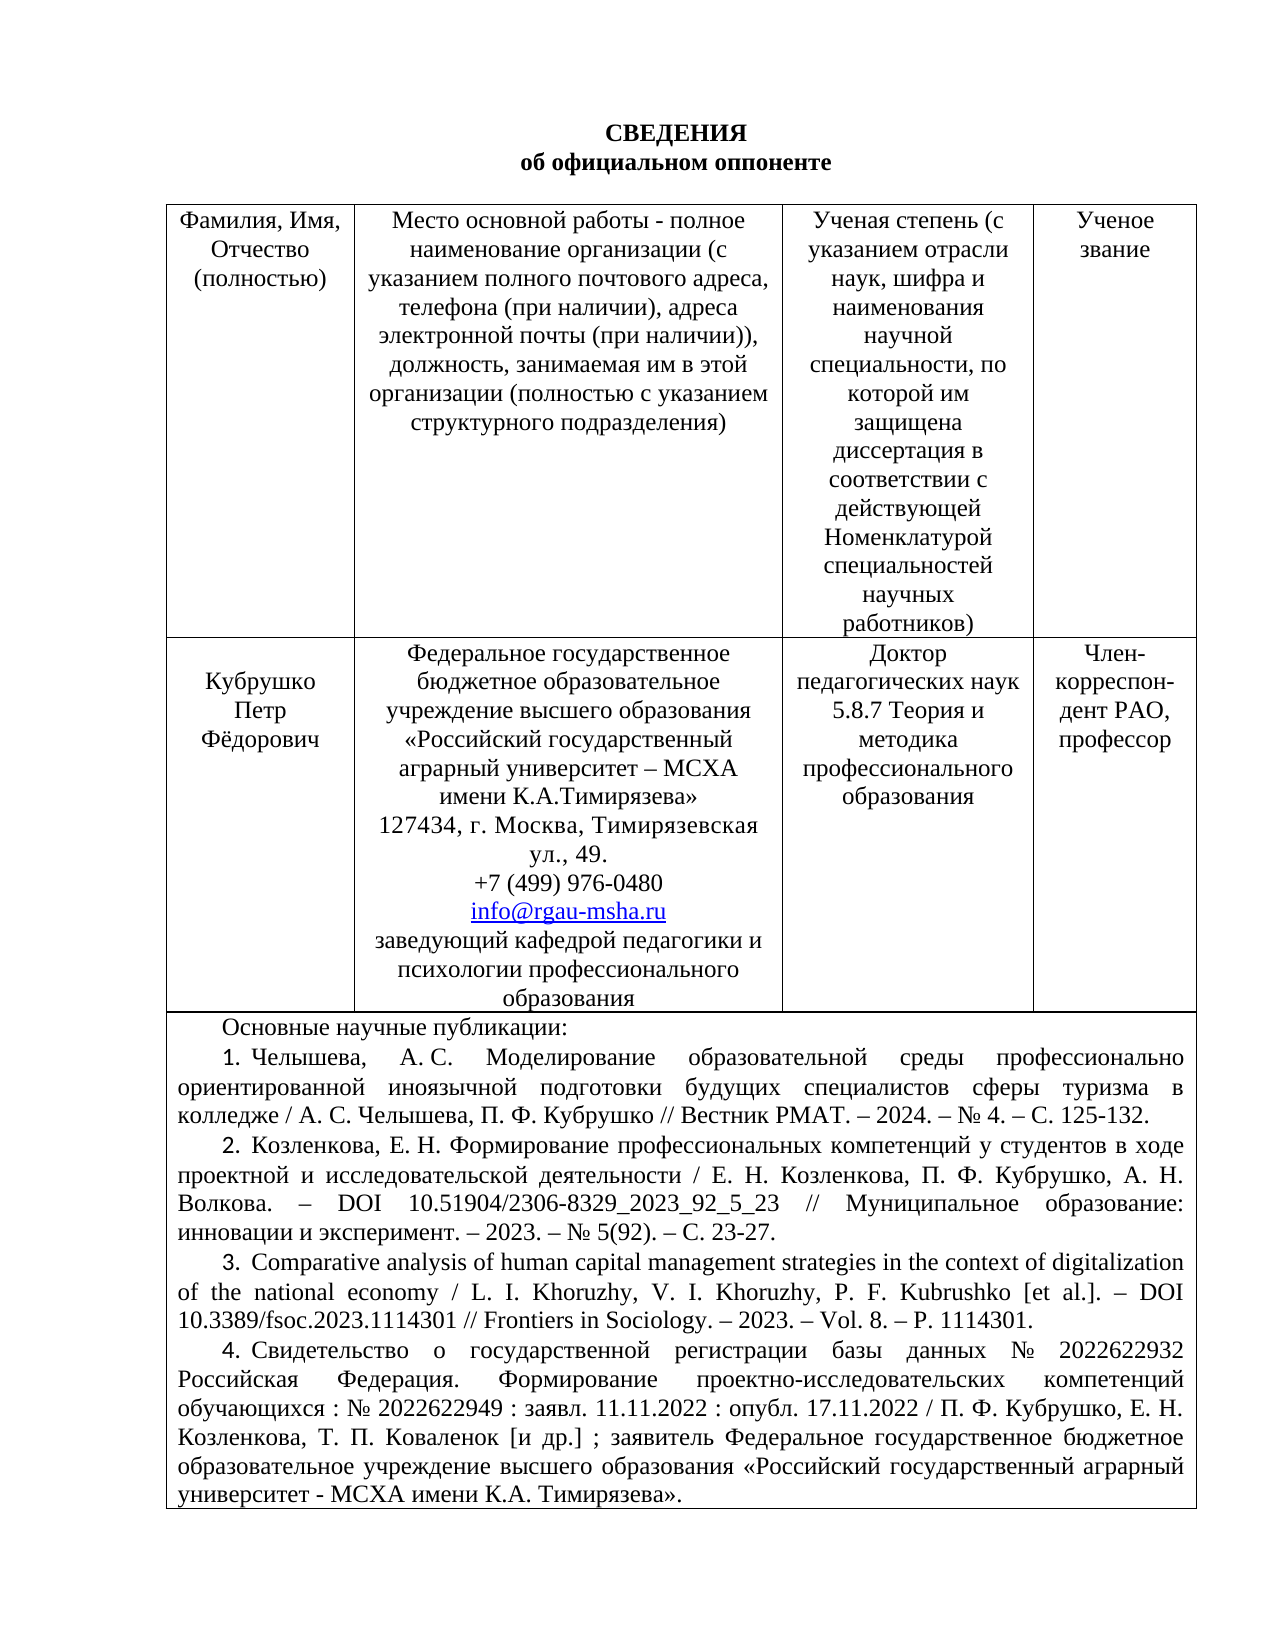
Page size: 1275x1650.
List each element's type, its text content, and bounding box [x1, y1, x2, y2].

table_header Фамилия, Имя, Отчество (полностью) [167, 205, 354, 637]
text СВЕДЕНИЯ [165, 118, 1186, 147]
text об официальном оппоненте [165, 147, 1186, 176]
table_header Ученая степень (с указанием отрасли наук, шифра и наименования научной специальности, по которой им защищена диссертация в соответствии с действующей Номенклатурой специальностей научных работников) [783, 205, 1033, 637]
table_cell Член-корреспон-дент РАО, профессор [1034, 638, 1196, 1011]
table_cell Доктор педагогических наук 5.8.7 Теория и методика профессионального образования [783, 638, 1033, 1011]
table_cell Кубрушко Петр Фёдорович [167, 638, 354, 1011]
table_cell Федеральное государственное бюджетное образовательное учреждение высшего образования «Российский государственный аграрный университет – МСХА имени К.А.Тимирязева» 127434, г. Москва, Тимирязевская ул., 49. +7 (499) 976-0480 info@rgau-msha.ru заведующий кафедрой педагогики и психологии профессионального образования [355, 638, 782, 1011]
table_header Ученое звание [1034, 205, 1196, 637]
table_header Место основной работы - полное наименование организации (с указанием полного почтового адреса, телефона (при наличии), адреса электронной почты (при наличии)), должность, занимаемая им в этой организации (полностью с указанием структурного подразделения) [355, 205, 782, 637]
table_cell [167, 1013, 1196, 1508]
